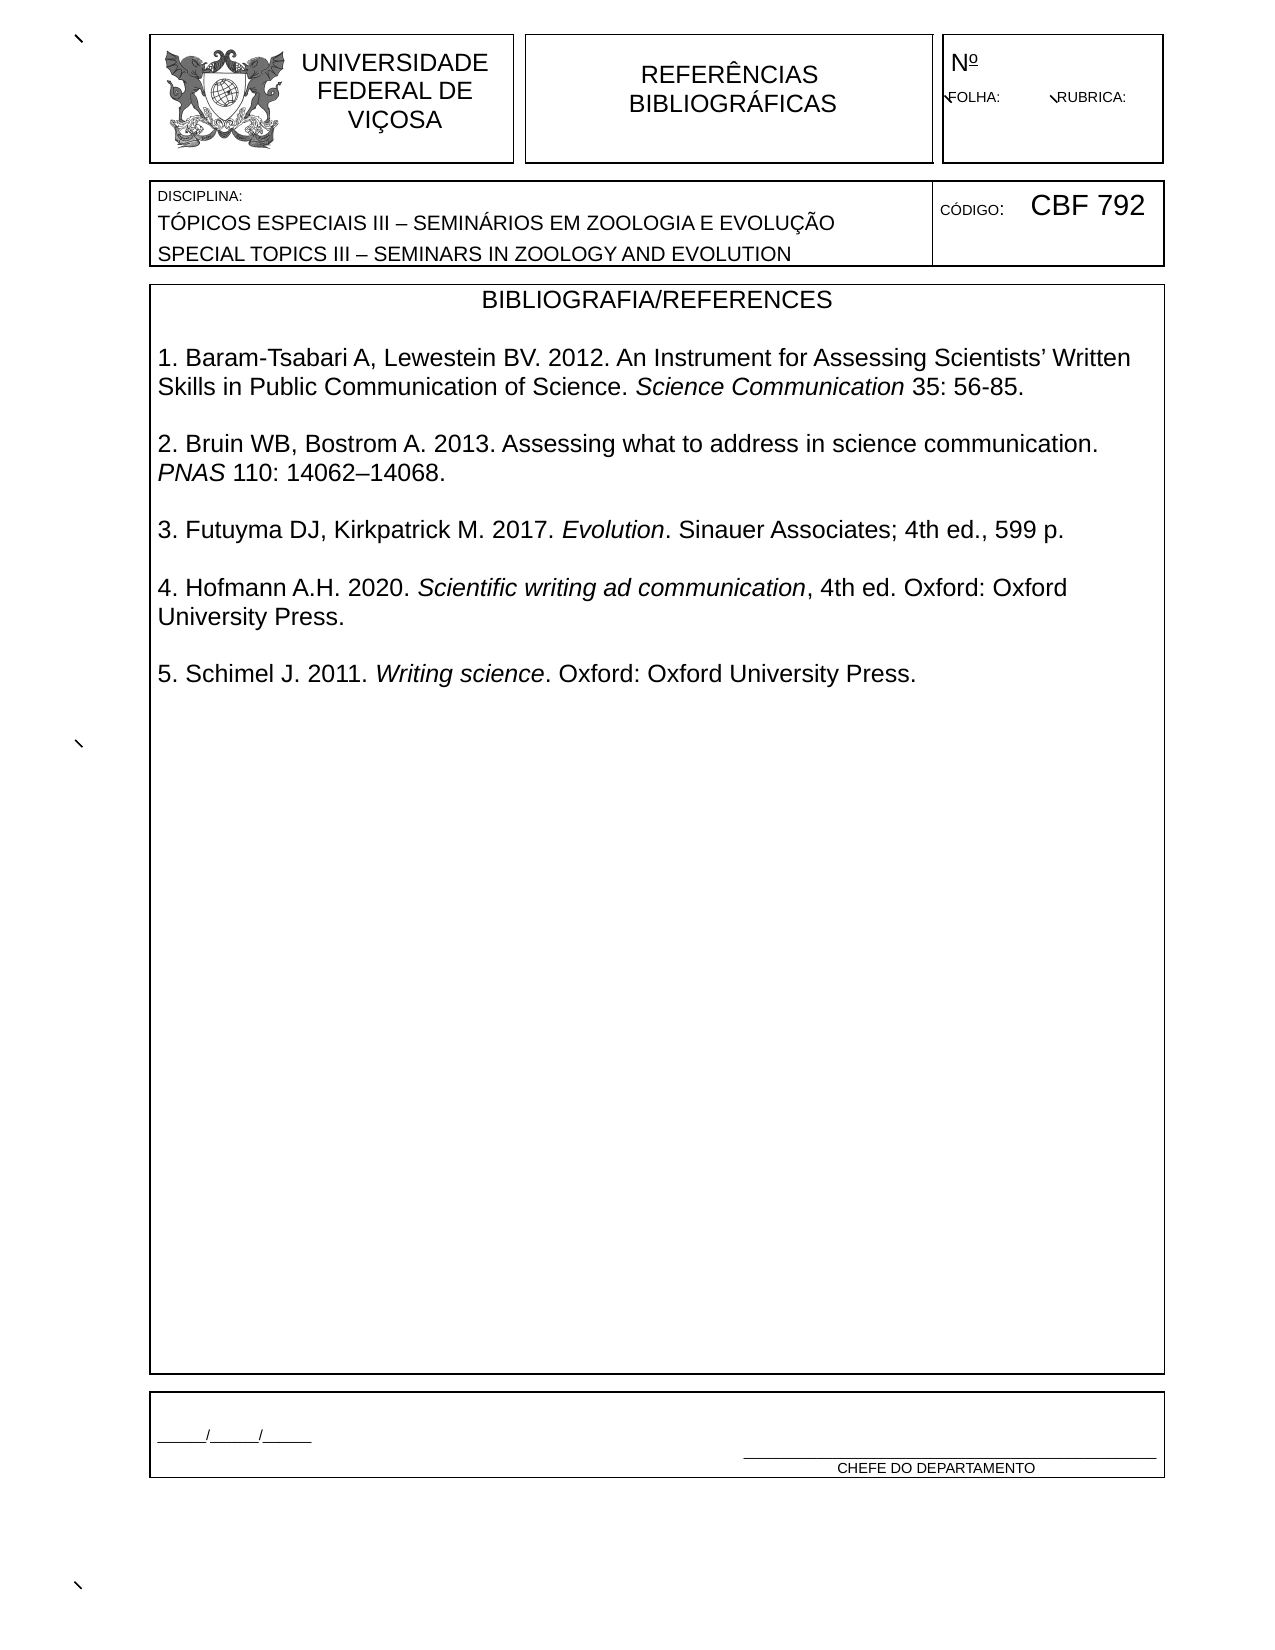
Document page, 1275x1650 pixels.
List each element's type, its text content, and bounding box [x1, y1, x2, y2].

table_header DISCIPLINA: TÓPICOS ESPECIAIS III – SEMINÁRIOS EM ZOOLOGIA E EVOLUÇÃO SPECIAL TOPICS III – SEMINARS IN ZOOLOGY AND EVOLUTION [151, 182, 932, 265]
picture [163, 47, 285, 150]
table_header [933, 34, 942, 162]
table_header [514, 34, 525, 162]
table_header BIBLIOGRAFIA/REFERENCES 1. Baram-Tsabari A, Lewestein BV. 2012. An Instrument for Assessing Scientists’ Written Skills in Public Communication of Science. Science Communication 35: 56-85. 2. Bruin WB, Bostrom A. 2013. Assessing what to address in science communication. PNAS 110: 14062–14068. 3. Futuyma DJ, Kirkpatrick M. 2017. Evolution. Sinauer Associates; 4th ed., 599 p. 4. Hofmann A.H. 2020. Scientific writing ad communication, 4th ed. Oxford: Oxford University Press. 5. Schimel J. 2011. Writing science. Oxford: Oxford University Press. [151, 285, 1164, 1373]
table_header REFERÊNCIAS BIBLIOGRÁFICAS [526, 35, 932, 162]
table_header CÓDIGO: CBF 792 [933, 182, 1163, 265]
table_header No FOLHA: RUBRICA: [944, 35, 1162, 162]
table_header [151, 35, 298, 162]
table_header ______/______/______ ___________________________________________________ CHEFE DO DEPARTAMENTO [151, 1393, 1164, 1477]
table_header UNIVERSIDADE FEDERAL DE VIÇOSA [298, 35, 513, 162]
